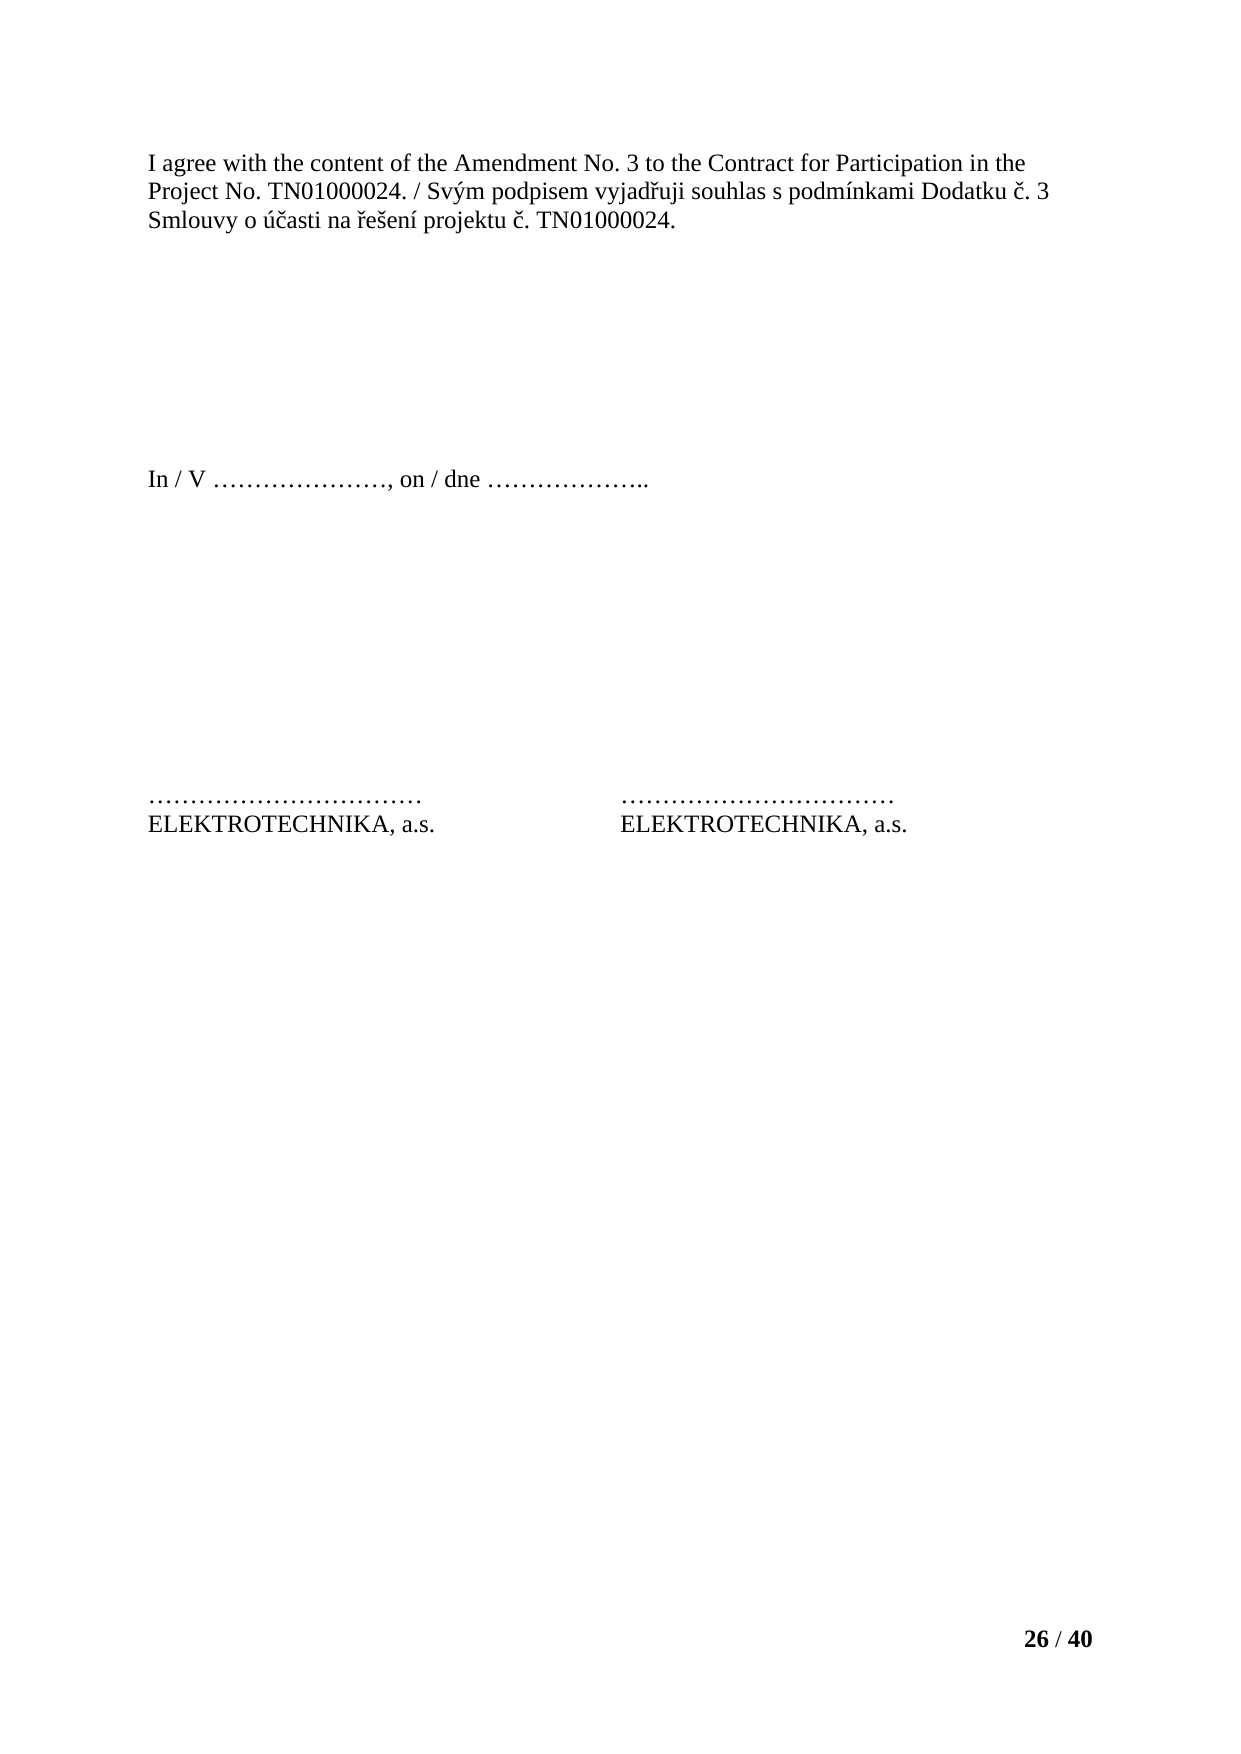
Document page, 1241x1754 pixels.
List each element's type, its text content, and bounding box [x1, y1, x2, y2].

text In / V …………………, on / dne ……………….. [148, 464, 1092, 493]
text …………………………… …………………………… [148, 780, 1092, 809]
text I agree with the content of the Amendment No. 3 to the Contract for Participation in the Project No. TN01000024. / Svým podpisem vyjadřuji souhlas s podmínkami Dodatku č. 3 Smlouvy o účasti na řešení projektu č. TN01000024. [148, 148, 1092, 234]
text ELEKTROTECHNIKA, a.s. ELEKTROTECHNIKA, a.s. [148, 809, 1092, 838]
